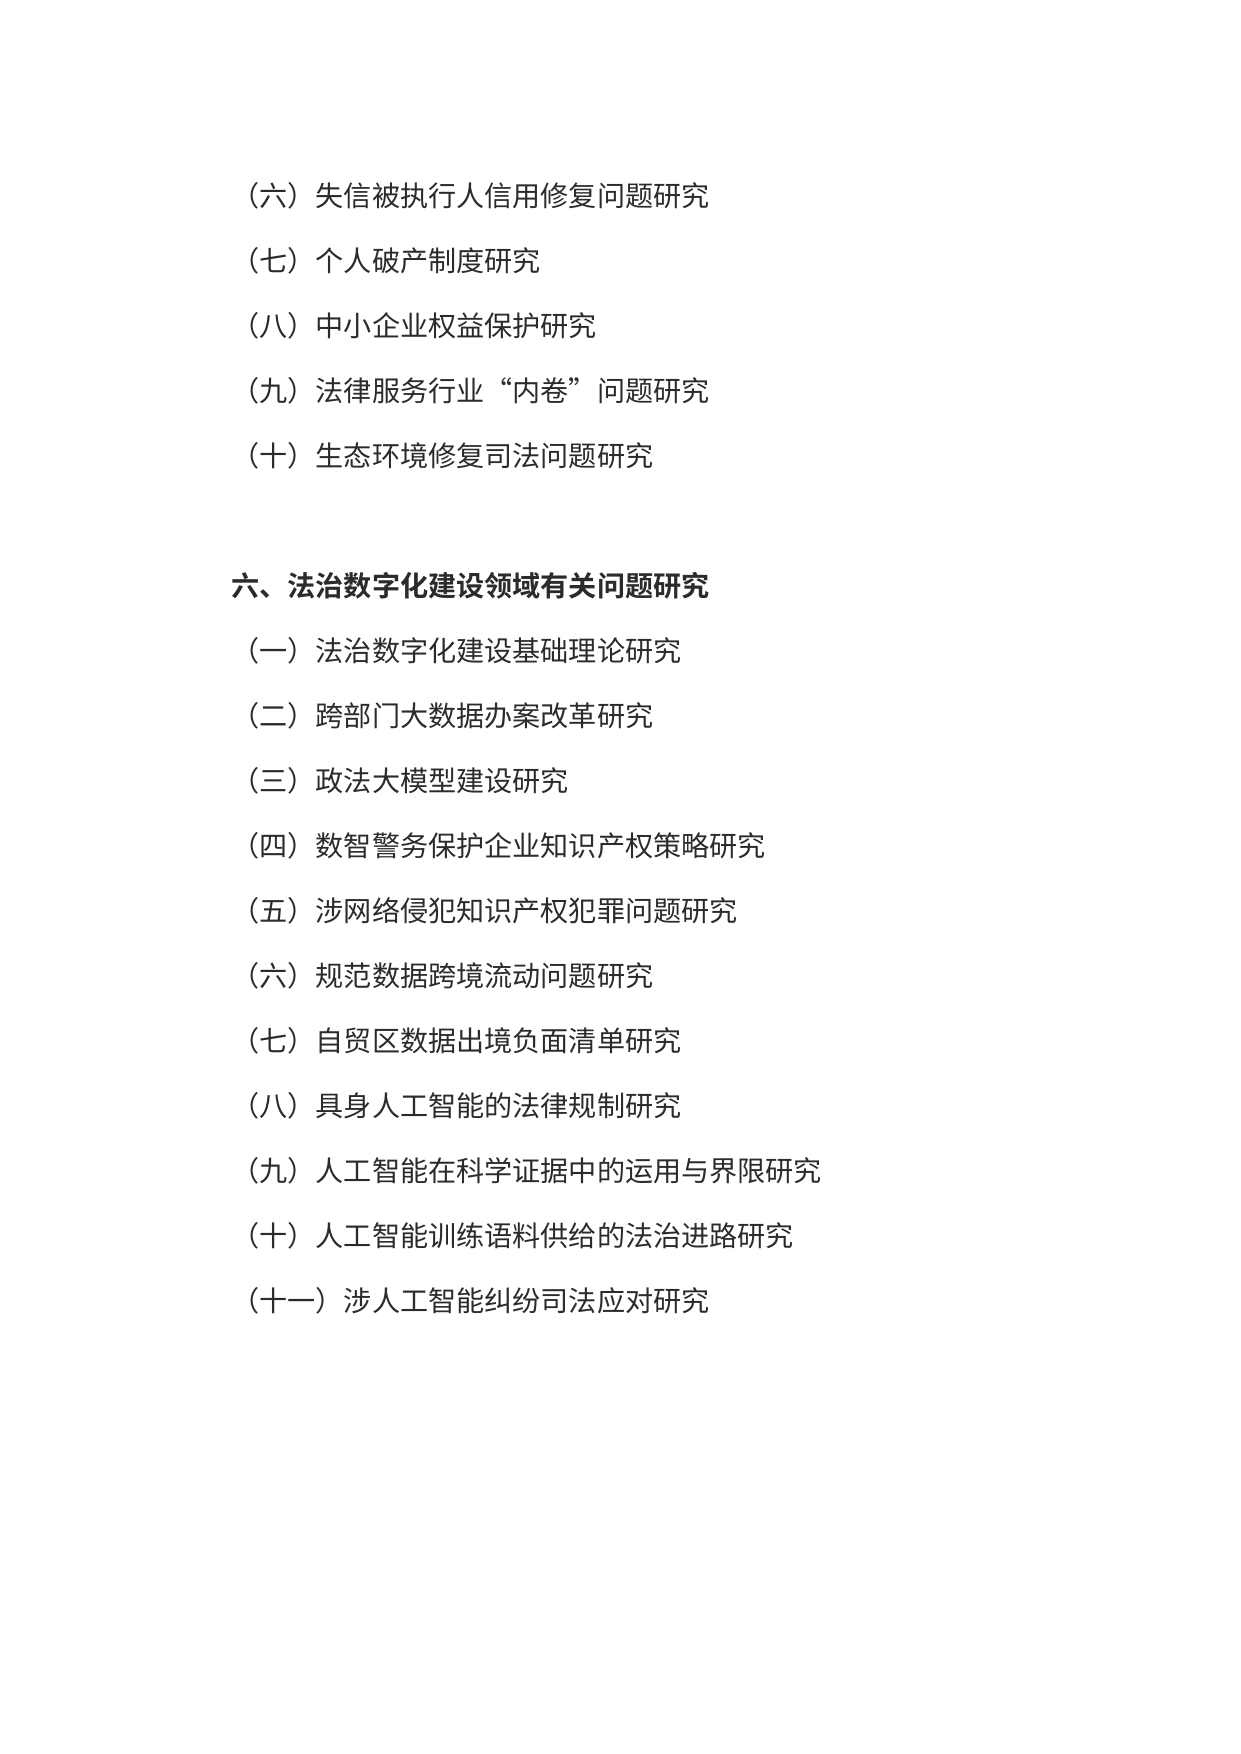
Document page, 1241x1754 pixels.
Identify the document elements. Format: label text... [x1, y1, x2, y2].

text （十）人工智能训练语料供给的法治进路研究 [187, 1202, 1053, 1267]
text （六）失信被执行人信用修复问题研究 [187, 162, 1053, 227]
text （十）生态环境修复司法问题研究 [187, 422, 1053, 487]
text （七）个人破产制度研究 [187, 227, 1053, 292]
text （九）法律服务行业“内卷”问题研究 [187, 357, 1053, 422]
text （一）法治数字化建设基础理论研究 [187, 617, 1053, 682]
text （八）中小企业权益保护研究 [187, 292, 1053, 357]
text （五）涉网络侵犯知识产权犯罪问题研究 [187, 877, 1053, 942]
text （四）数智警务保护企业知识产权策略研究 [187, 812, 1053, 877]
text （十一）涉人工智能纠纷司法应对研究 [187, 1267, 1053, 1332]
text （七）自贸区数据出境负面清单研究 [187, 1007, 1053, 1072]
text （八）具身人工智能的法律规制研究 [187, 1072, 1053, 1137]
text （三）政法大模型建设研究 [187, 747, 1053, 812]
text 六、法治数字化建设领域有关问题研究 [187, 552, 1053, 617]
text （二）跨部门大数据办案改革研究 [187, 682, 1053, 747]
text （六）规范数据跨境流动问题研究 [187, 942, 1053, 1007]
text （九）人工智能在科学证据中的运用与界限研究 [187, 1137, 1053, 1202]
